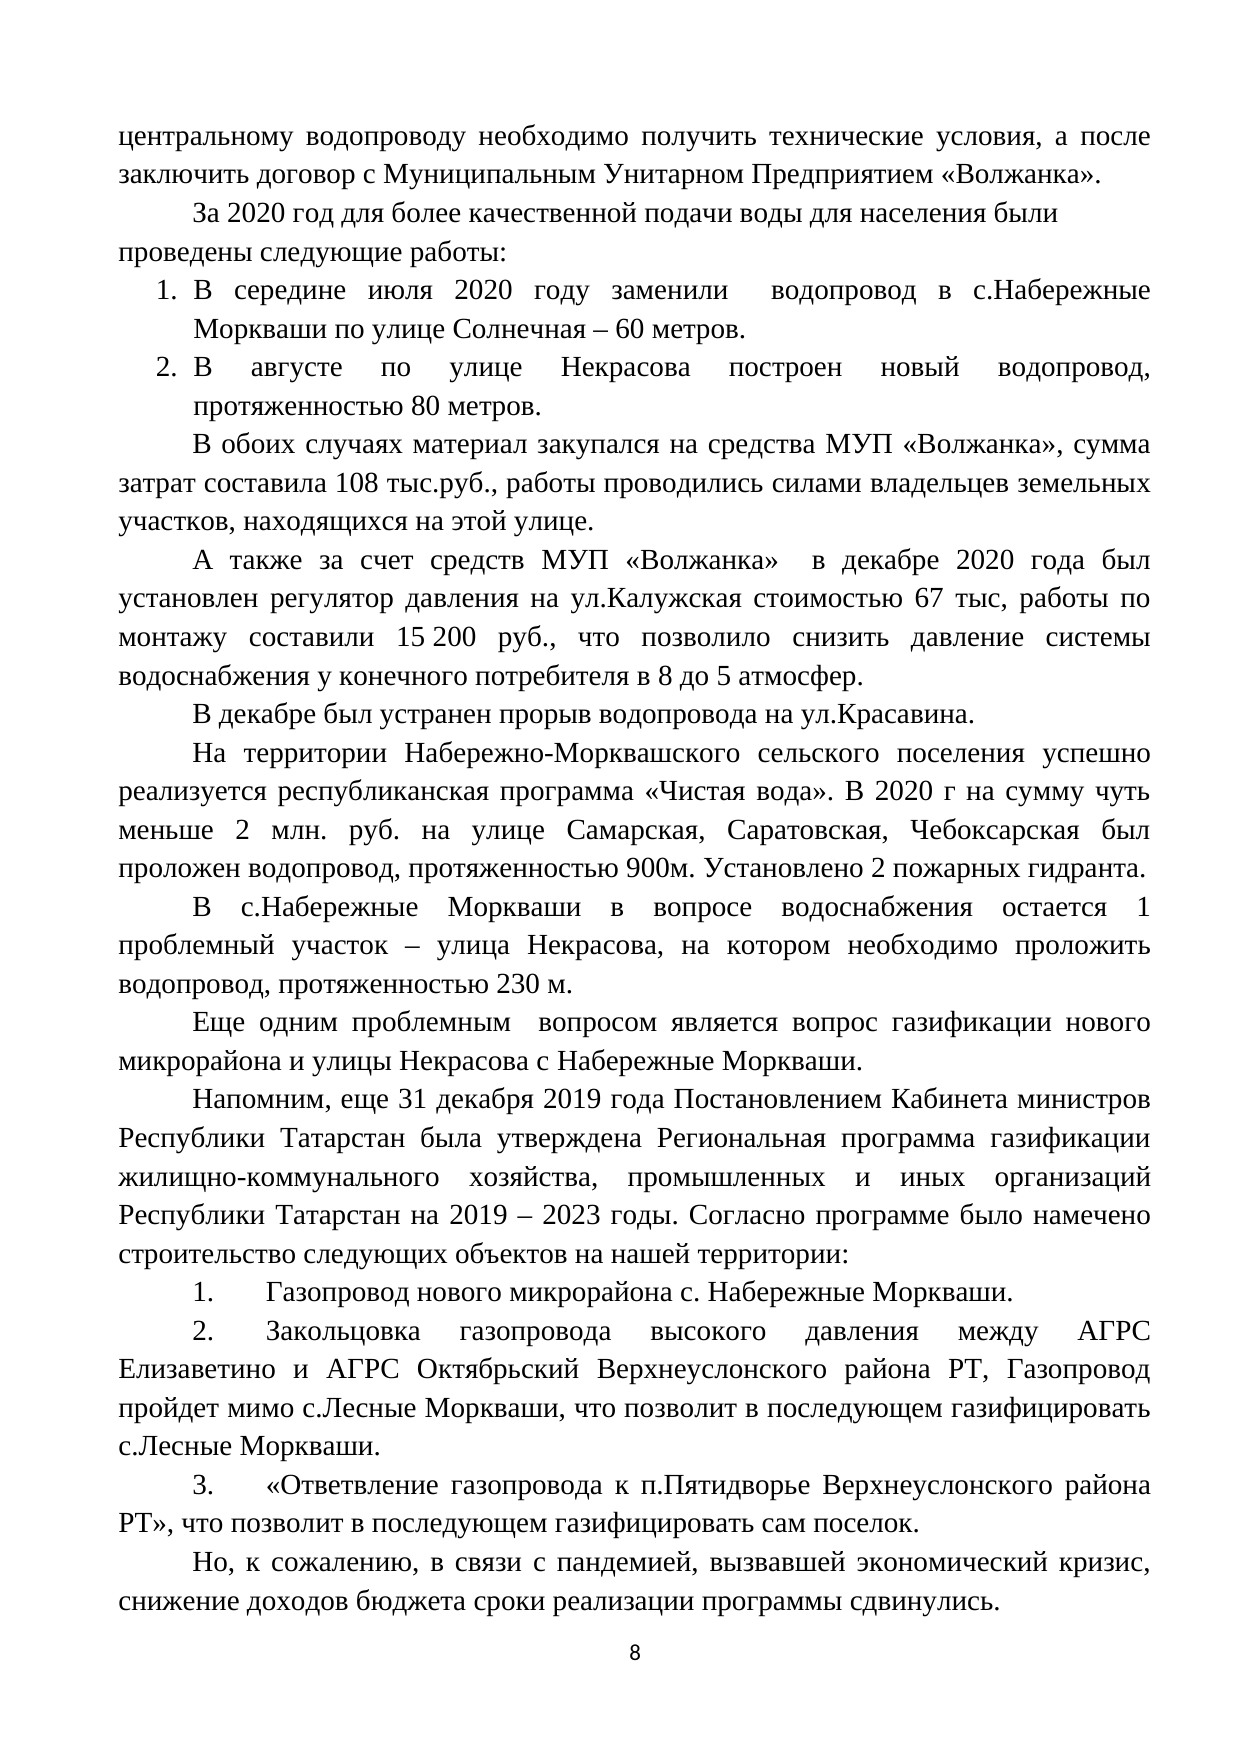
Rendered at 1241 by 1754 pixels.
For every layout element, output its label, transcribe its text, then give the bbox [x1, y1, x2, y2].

title Еще одним проблемным вопросом является вопрос газификации нового микрорайона и улицы Некрасова с Набережные Моркваши. [118, 1004, 1152, 1077]
list В августе по улице Некрасова построен новый водопровод, протяженностью 80 метров. [156, 349, 1152, 421]
title Закольцовка газопровода высокого давления между АГРС Елизаветино и АГРС Октябрьский Верхнеуслонского района РТ, Газопровод пройдет мимо с.Лесные Моркваши, что позволит в последующем газифицировать с.Лесные Моркваши. [118, 1313, 1152, 1462]
text За 2020 год для более качественной подачи воды для населения были проведены следующие работы: [118, 195, 1152, 267]
text В декабре был устранен прорыв водопровода на ул.Красавина. [118, 696, 1152, 730]
list В середине июля 2020 году заменили водопровод в с.Набережные Моркваши по улице Солнечная – 60 метров. [156, 272, 1152, 344]
text В с.Набережные Моркваши в вопросе водоснабжения остается 1 проблемный участок – улица Некрасова, на котором необходимо проложить водопровод, протяженностью 230 м. [118, 889, 1152, 999]
text А также за счет средств МУП «Волжанка» в декабре 2020 года был установлен регулятор давления на ул.Калужская стоимостью 67 тыс, работы по монтажу составили 15 200 руб., что позволило снизить давление системы водоснабжения у конечного потребителя в 8 до 5 атмосфер. [118, 542, 1152, 691]
text В обоих случаях материал закупался на средства МУП «Волжанка», сумма затрат составила 108 тыс.руб., работы проводились силами владельцев земельных участков, находящихся на этой улице. [118, 426, 1152, 537]
title «Ответвление газопровода к п.Пятидворье Верхнеуслонского района РТ», что позволит в последующем газифицировать сам поселок. [118, 1467, 1152, 1539]
text На территории Набережно-Морквашского сельского поселения успешно реализуется республиканская программа «Чистая вода». В 2020 г на сумму чуть меньше 2 млн. руб. на улице Самарская, Саратовская, Чебоксарская был проложен водопровод, протяженностью 900м. Установлено 2 пожарных гидранта. [118, 735, 1152, 884]
title Но, к сожалению, в связи с пандемией, вызвавшей экономический кризис, снижение доходов бюджета сроки реализации программы сдвинулись. [118, 1544, 1152, 1616]
title Газопровод нового микрорайона с. Набережные Моркваши. [118, 1274, 1152, 1308]
title Напомним, еще 31 декабря 2019 года Постановлением Кабинета министров Республики Татарстан была утверждена Региональная программа газификации жилищно-коммунального хозяйства, промышленных и иных организаций Республики Татарстан на 2019 – 2023 годы. Согласно программе было намечено строительство следующих объектов на нашей территории: [118, 1082, 1152, 1269]
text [118, 118, 1152, 190]
